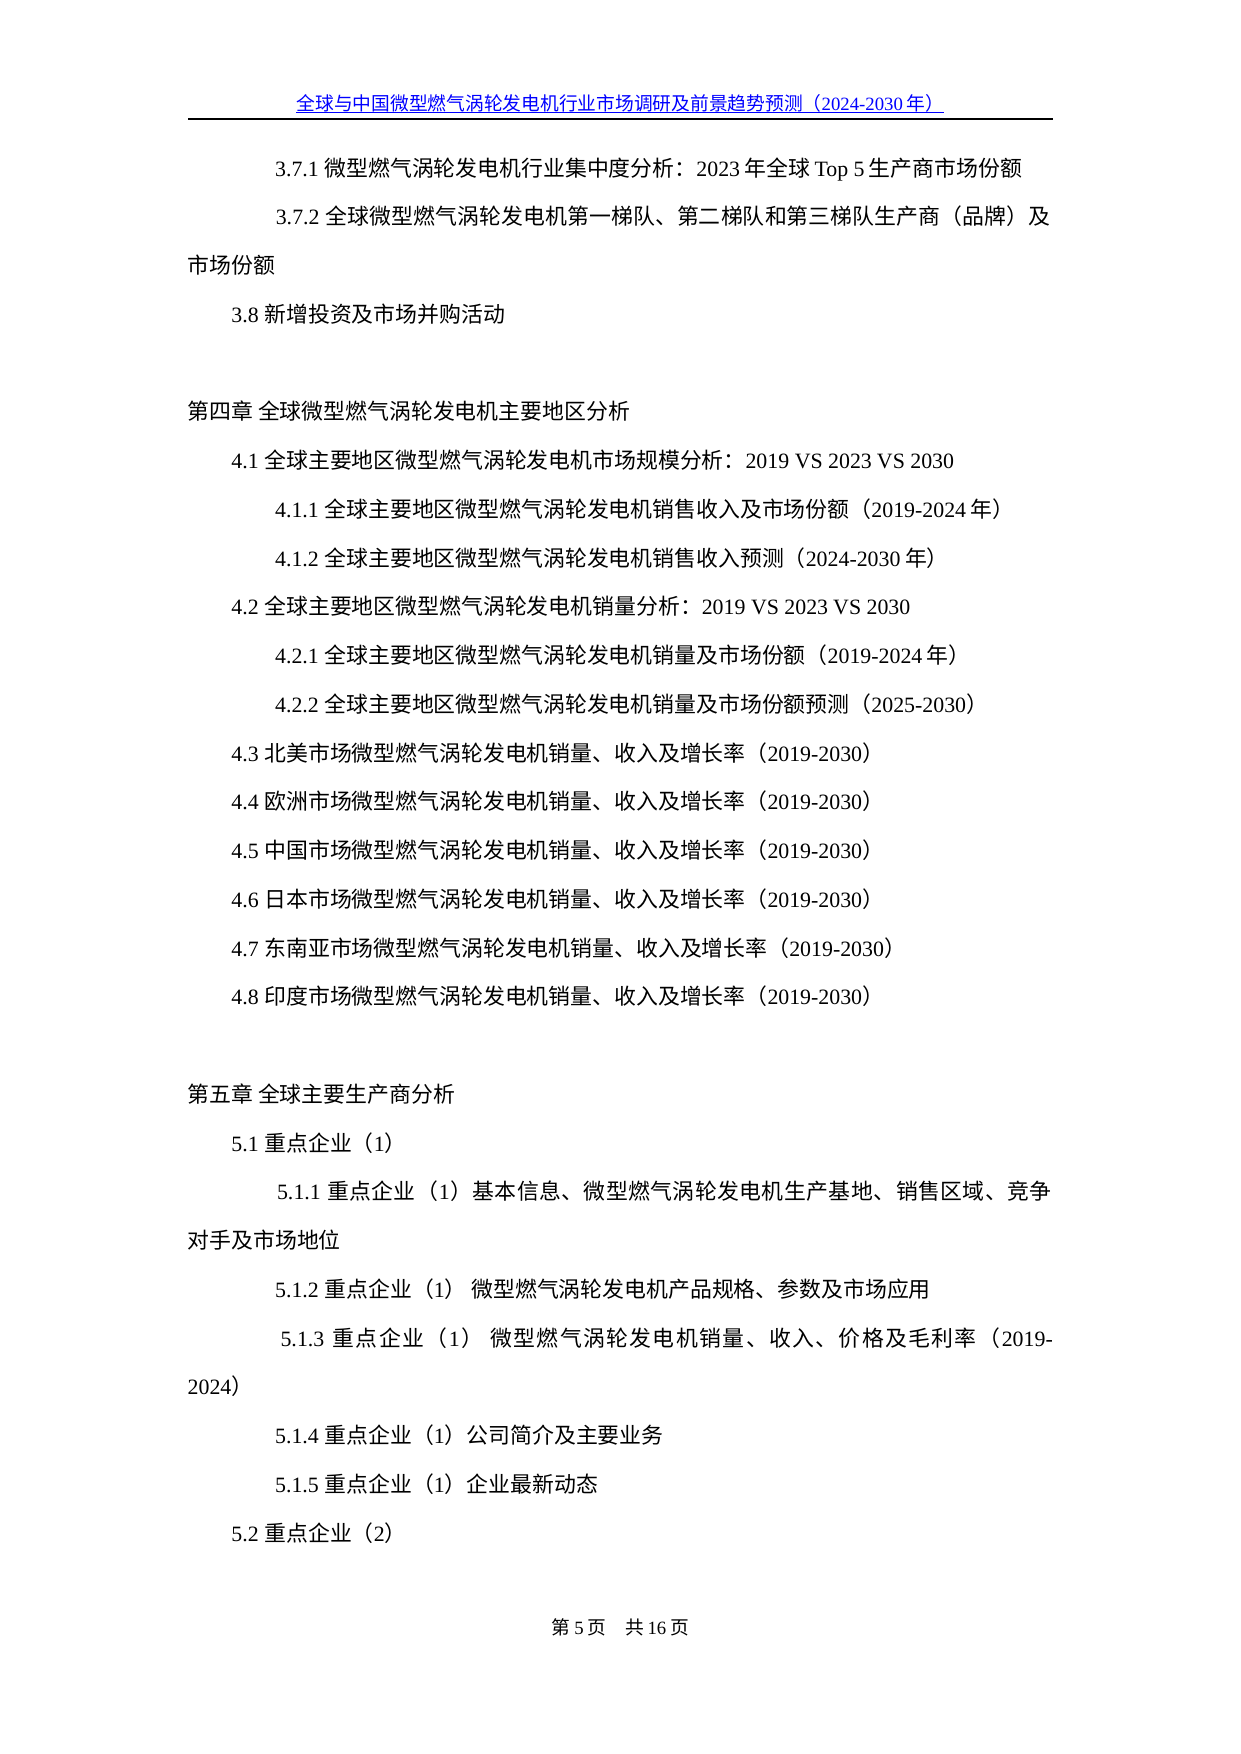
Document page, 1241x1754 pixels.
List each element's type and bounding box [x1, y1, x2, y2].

text [187, 150, 1053, 1548]
